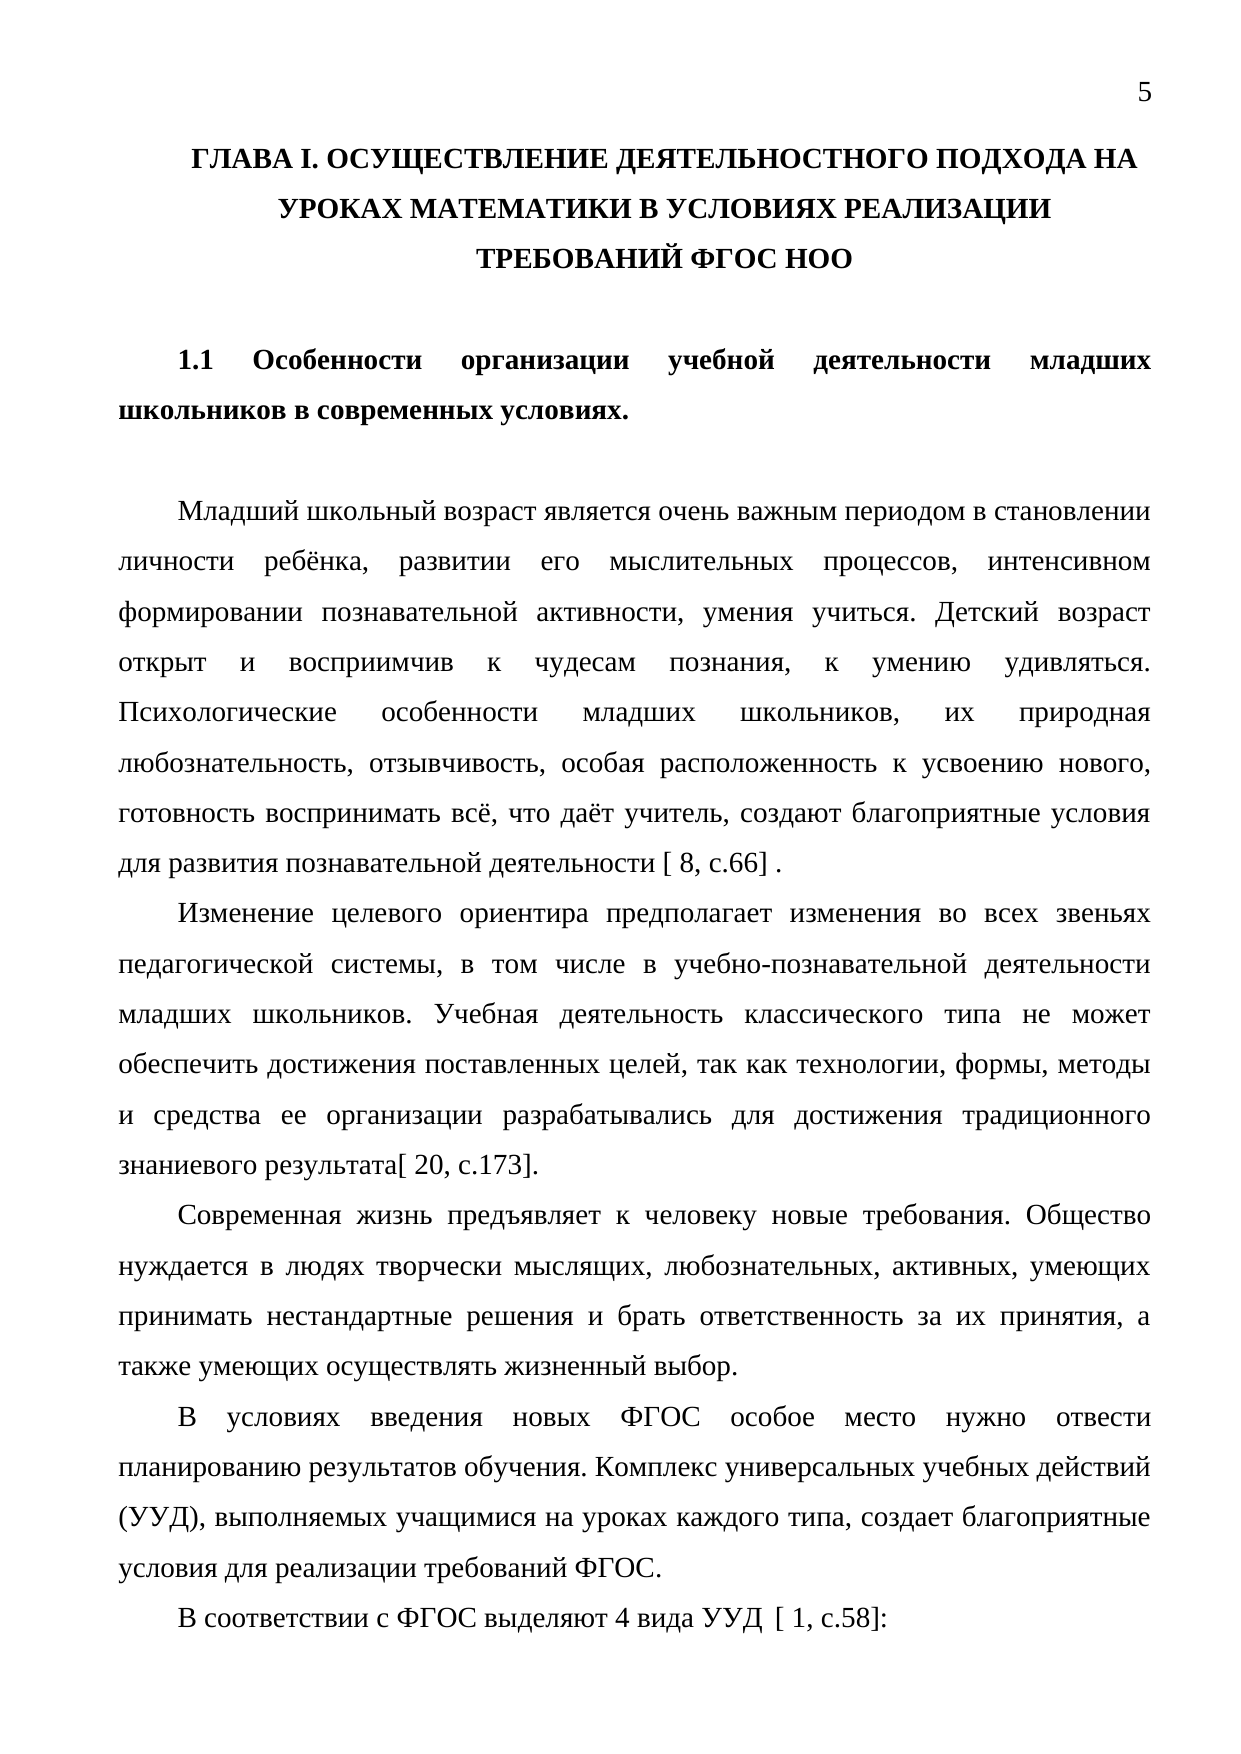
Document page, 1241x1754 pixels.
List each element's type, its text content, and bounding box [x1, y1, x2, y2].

text Изменение целевого ориентира предполагает изменения во всех звеньях педагогической системы, в том числе в учебно-познавательной деятельности младших школьников. Учебная деятельность классического типа не может обеспечить достижения поставленных целей, так как технологии, формы, методы и средства ее организации разрабатывались для достижения традиционного знаниевого результата[ 20, с.173]. [118, 896, 1152, 1181]
text Младший школьный возраст является очень важным периодом в становлении личности ребёнка, развитии его мыслительных процессов, интенсивном формировании познавательной активности, умения учиться. Детский возраст открыт и восприимчив к чудесам познания, к умению удивляться. Психологические особенности младших школьников, их природная любознательность, отзывчивость, особая расположенность к усвоению нового, готовность воспринимать всё, что даёт учитель, создают благоприятные условия для развития познавательной деятельности [ 8, с.66] . [118, 493, 1152, 879]
text В условиях введения новых ФГОС особое место нужно отвести планированию результатов обучения. Комплекс универсальных учебных действий (УУД), выполняемых учащимися на уроках каждого типа, создает благоприятные условия для реализации требований ФГОС. [118, 1399, 1152, 1583]
text В соответствии с ФГОС выделяют 4 вида УУД [ 1, с.58]: [118, 1600, 1152, 1633]
text ГЛАВА I. ОСУЩЕСТВЛЕНИЕ ДЕЯТЕЛЬНОСТНОГО ПОДХОДА НА УРОКАХ МАТЕМАТИКИ В УСЛОВИЯХ РЕАЛИЗАЦИИ ТРЕБОВАНИЙ ФГОС НОО [177, 141, 1152, 275]
text Современная жизнь предъявляет к человеку новые требования. Общество нуждается в людях творчески мыслящих, любознательных, активных, умеющих принимать нестандартные решения и брать ответственность за их принятия, а также умеющих осуществлять жизненный выбор. [118, 1197, 1152, 1382]
text 1.1 Особенности организации учебной деятельности младших школьников в современных условиях. [118, 342, 1152, 426]
